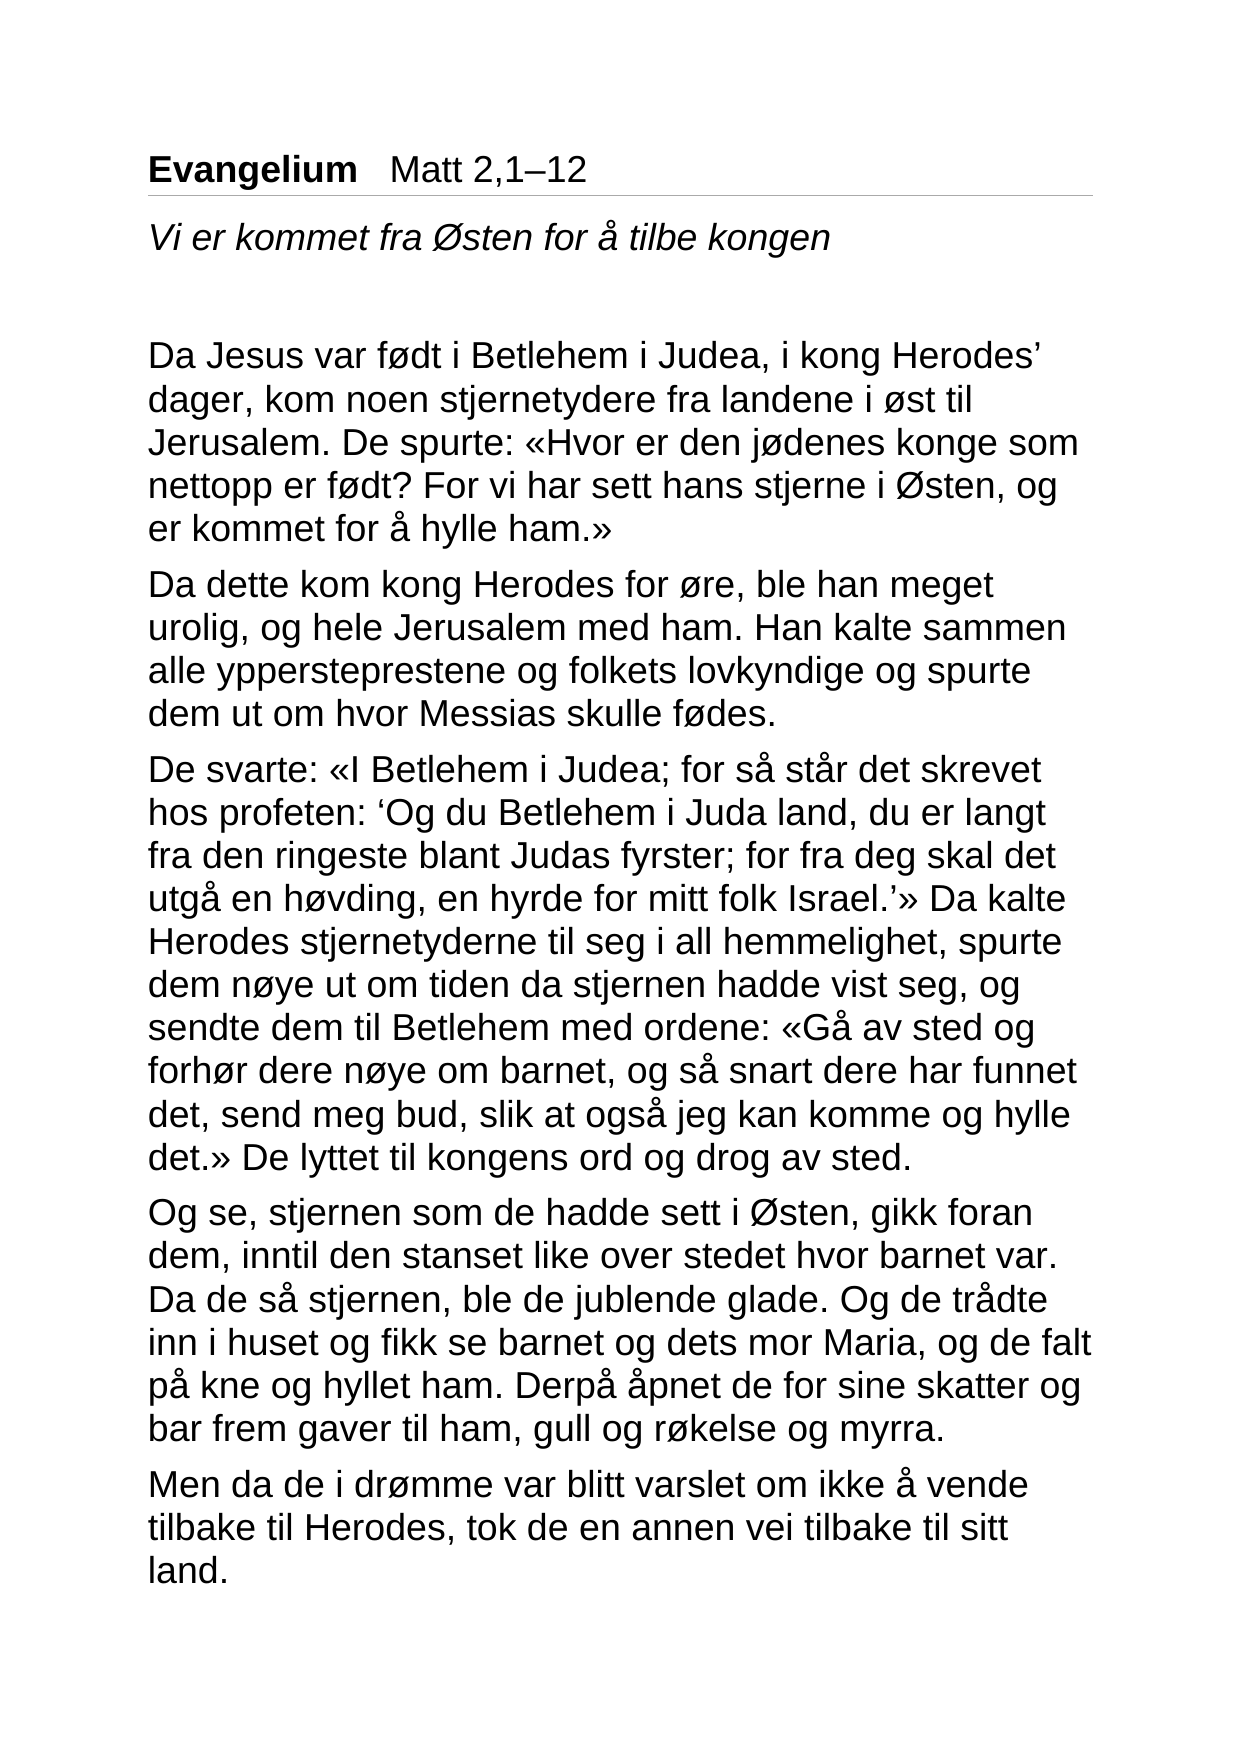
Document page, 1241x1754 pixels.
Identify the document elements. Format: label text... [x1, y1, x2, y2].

text Da dette kom kong Herodes for øre, ble han meget urolig, og hele Jerusalem med ham. Han kalte sammen alle yppersteprestene og folkets lovkyndige og spurte dem ut om hvor Messias skulle fødes. [148, 562, 1093, 734]
text Og se, stjernen som de hadde sett i Østen, gikk foran dem, inntil den stanset like over stedet hvor barnet var. Da de så stjernen, ble de jublende glade. Og de trådte inn i huset og fikk se barnet og dets mor Maria, og de falt på kne og hyllet ham. Derpå åpnet de for sine skatter og bar frem gaver til ham, gull og røkelse og myrra. [148, 1191, 1093, 1449]
text Men da de i drømme var blitt varslet om ikke å vende tilbake til Herodes, tok de en annen vei tilbake til sitt land. [148, 1462, 1093, 1591]
subtitle Evangelium Matt 2,1–12 [148, 148, 1093, 195]
text Vi er kommet fra Østen for å tilbe kongen [148, 215, 1093, 258]
text De svarte: «I Betlehem i Judea; for så står det skrevet hos profeten: ‘Og du Betlehem i Juda land, du er langt fra den ringeste blant Judas fyrster; for fra deg skal det utgå en høvding, en hyrde for mitt folk Israel.’» Da kalte Herodes stjernetyderne til seg i all hemmelighet, spurte dem nøye ut om tiden da stjernen hadde vist seg, og sendte dem til Betlehem med ordene: «Gå av sted og forhør dere nøye om barnet, og så snart dere har funnet det, send meg bud, slik at også jeg kan komme og hylle det.» De lyttet til kongens ord og drog av sted. [148, 747, 1093, 1178]
text Da Jesus var født i Betlehem i Judea, i kong Herodes’ dager, kom noen stjernetydere fra landene i øst til Jerusalem. De spurte: «Hvor er den jødenes konge som nettopp er født? For vi har sett hans stjerne i Østen, og er kommet for å hylle ham.» [148, 334, 1093, 549]
